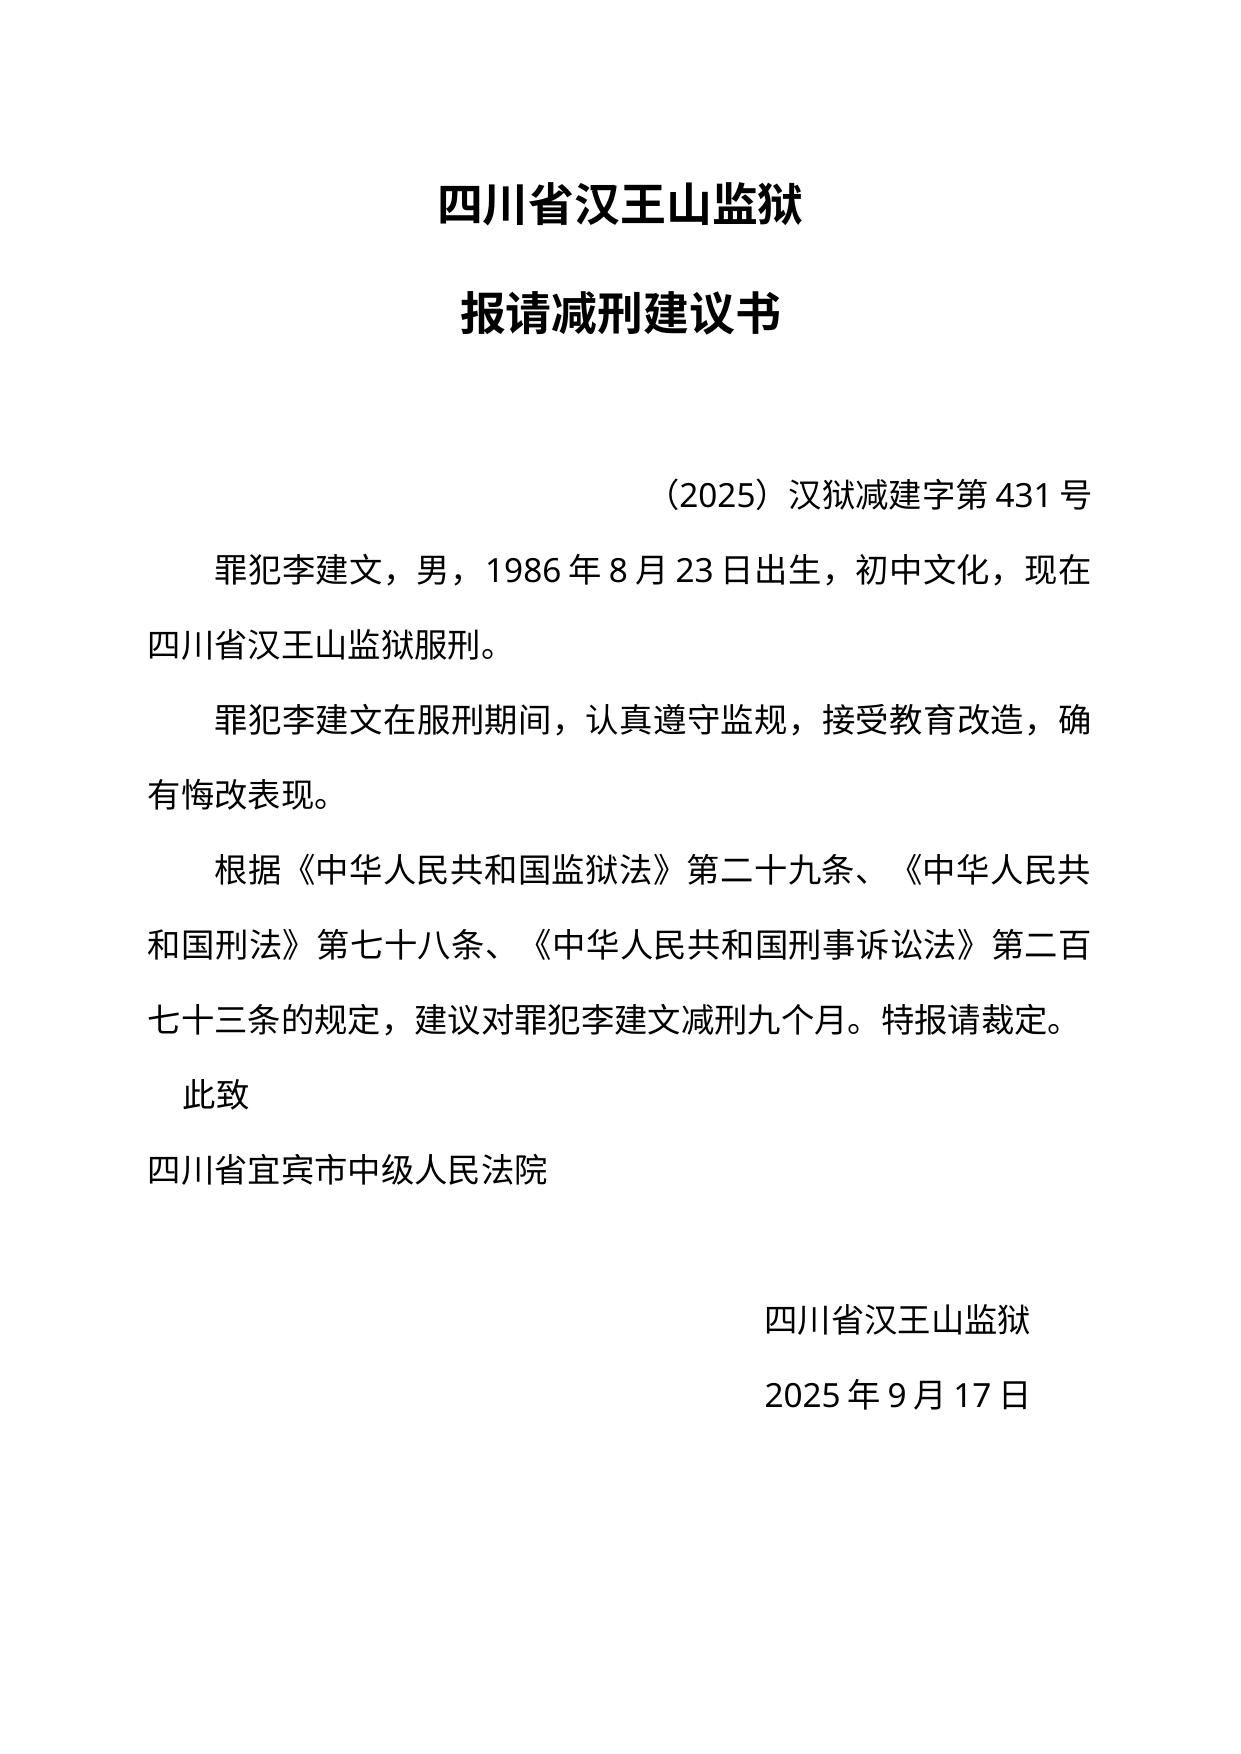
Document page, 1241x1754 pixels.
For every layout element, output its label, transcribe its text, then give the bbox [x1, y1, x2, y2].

text （2025）汉狱减建字第431号 [148, 456, 1092, 531]
text 罪犯李建文，男，1986年8月23日出生，初中文化，现在四川省汉王山监狱服刑。 [148, 531, 1092, 681]
text 2025年9月17日 [148, 1356, 1092, 1431]
text 此致 [148, 1056, 1092, 1131]
text 罪犯李建文在服刑期间，认真遵守监规，接受教育改造，确有悔改表现。 [148, 681, 1092, 831]
text 报请减刑建议书 [148, 273, 1092, 348]
text 四川省汉王山监狱 [148, 164, 1092, 239]
text 根据《中华人民共和国监狱法》第二十九条、《中华人民共和国刑法》第七十八条、《中华人民共和国刑事诉讼法》第二百七十三条的规定，建议对罪犯李建文减刑九个月。特报请裁定。 [148, 831, 1092, 1056]
text 四川省宜宾市中级人民法院 [148, 1131, 1092, 1206]
text 四川省汉王山监狱 [148, 1281, 1092, 1356]
